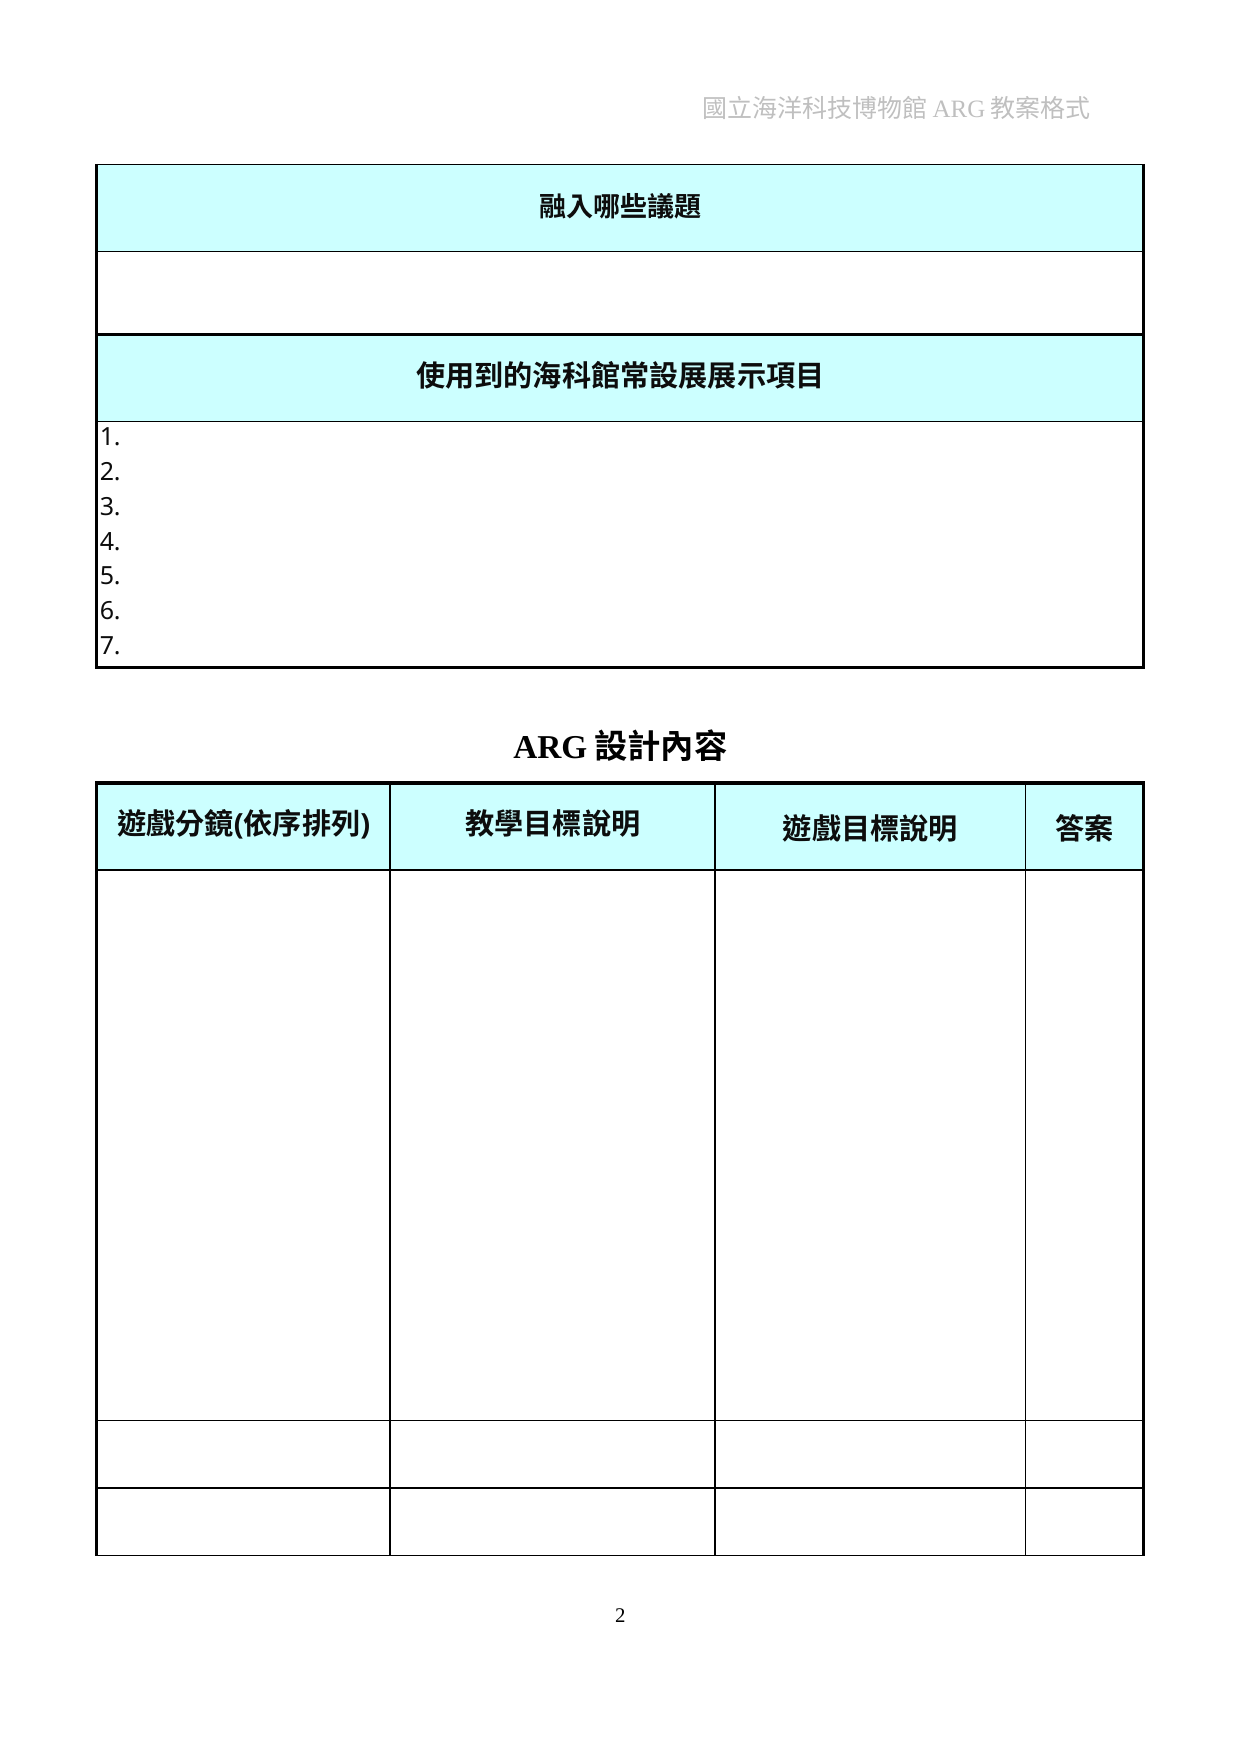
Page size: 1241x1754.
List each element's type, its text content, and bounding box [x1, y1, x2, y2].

table_cell [98, 1489, 389, 1555]
table_header 答案 [1026, 785, 1142, 869]
table_header 遊戲分鏡(依序排列) [98, 785, 389, 869]
text ARG設計內容 [150, 706, 1090, 781]
table_cell [1026, 1489, 1142, 1555]
table_cell 使用到的海科館常設展展示項目 [98, 336, 1142, 421]
table_cell [98, 252, 1142, 333]
table_cell [98, 871, 389, 1419]
table_header 教學目標說明 [391, 785, 714, 869]
table_cell [716, 1421, 1025, 1487]
table_header 遊戲目標說明 [716, 785, 1025, 869]
table_cell [391, 1421, 714, 1487]
table_cell [716, 1489, 1025, 1555]
table_cell [98, 422, 1142, 666]
table_cell [391, 1489, 714, 1555]
table_cell [1026, 1421, 1142, 1487]
table_cell [1026, 871, 1142, 1419]
table_cell [98, 1421, 389, 1487]
table_cell 融入哪些議題 [98, 165, 1142, 251]
table_cell [716, 871, 1025, 1419]
table_cell [391, 871, 714, 1419]
